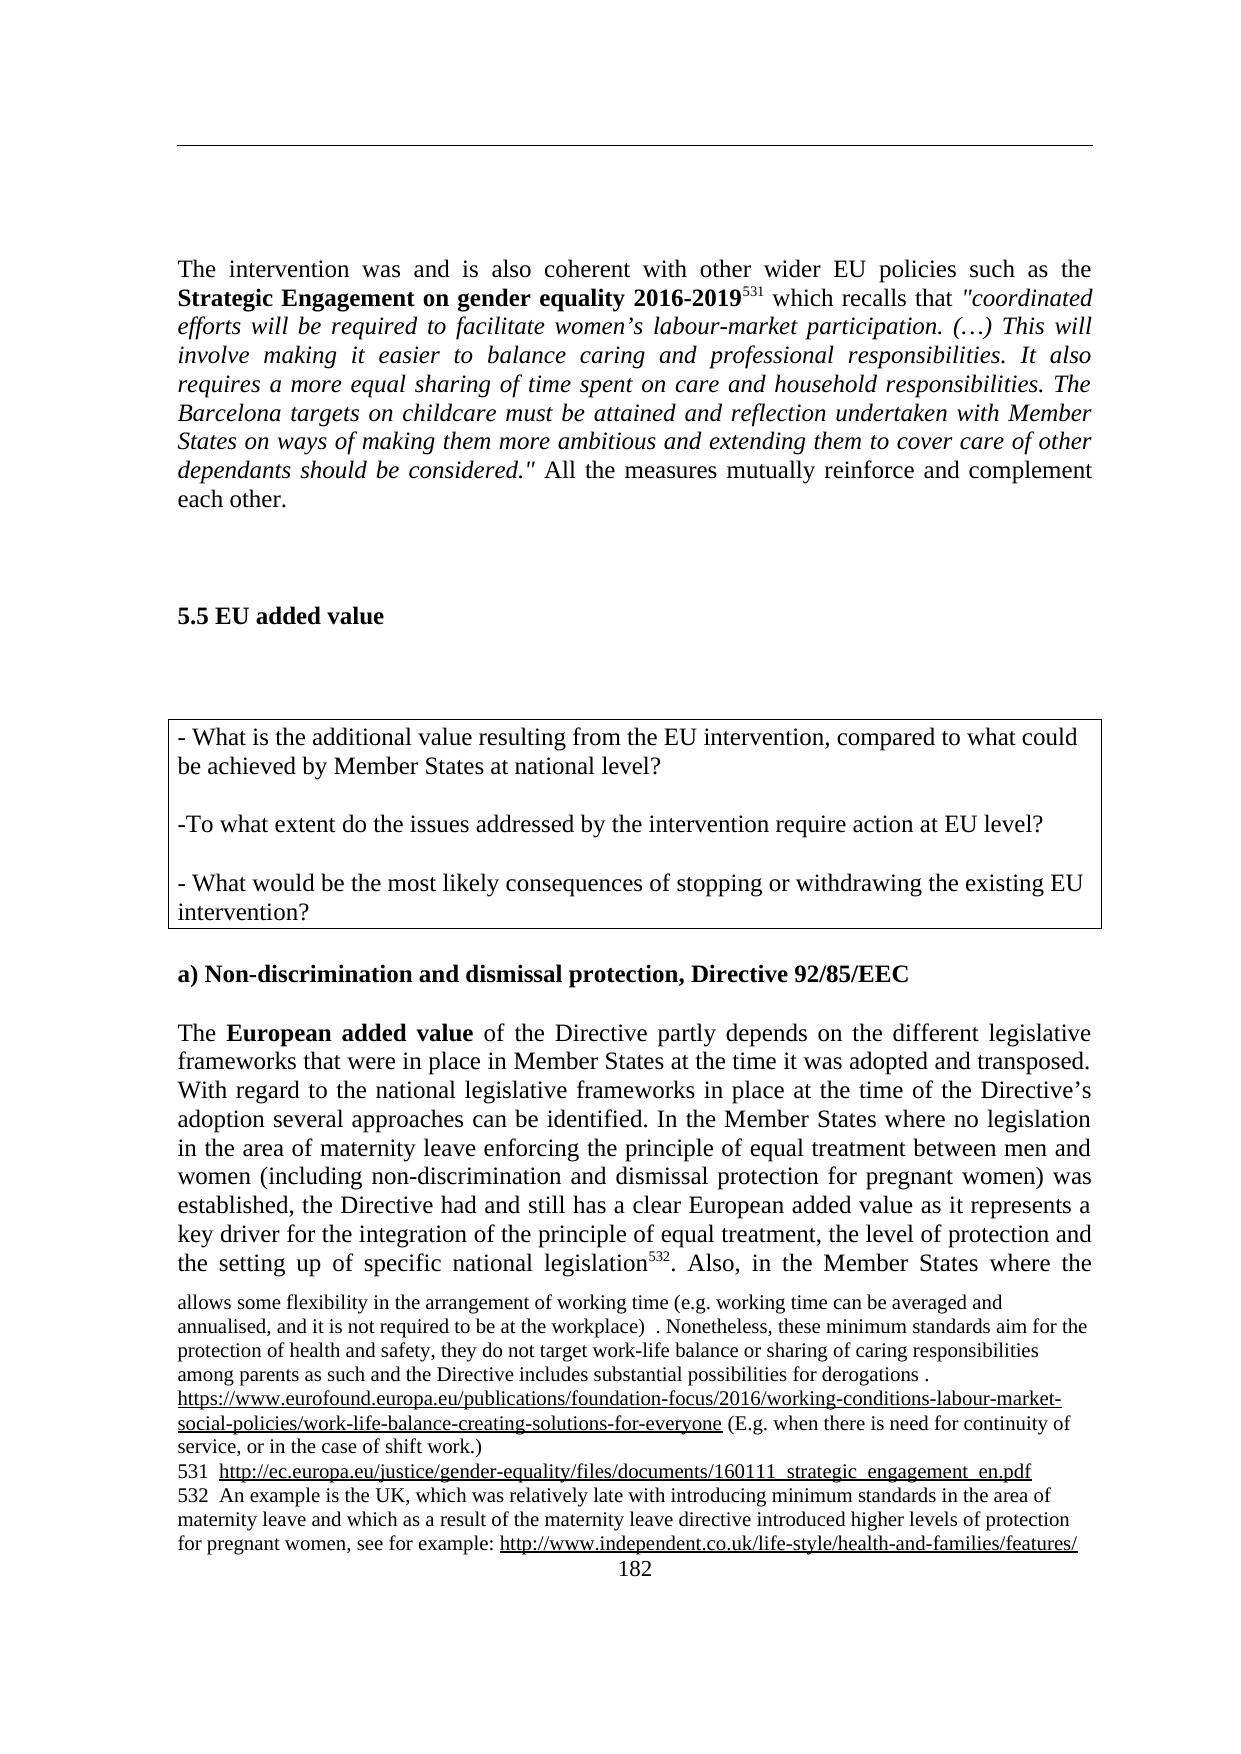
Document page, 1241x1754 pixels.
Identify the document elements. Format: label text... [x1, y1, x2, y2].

text The intervention was and is also coherent with other wider EU policies such as the Strategic Engagement on gender equality 2016-2019 which recalls that "coordinated efforts will be required to facilitate women’s labour-market participation. (…) This will involve making it easier to balance caring and professional responsibilities. It also requires a more equal sharing of time spent on care and household responsibilities. The Barcelona targets on childcare must be attained and reflection undertaken with Member States on ways of making them more ambitious and extending them to cover care of other dependants should be considered." All the measures mutually reinforce and complement each other. [177, 254, 1093, 513]
subtitle a) Non-discrimination and dismissal protection, Directive 92/85/EEC [177, 959, 1093, 988]
text -To what extent do the issues addressed by the intervention require action at EU level? [169, 806, 1101, 838]
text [177, 1018, 1093, 1276]
text - What is the additional value resulting from the EU intervention, compared to what could be achieved by Member States at national level? [169, 720, 1101, 779]
text - What would be the most likely consequences of stopping or withdrawing the existing EU intervention? [169, 865, 1101, 928]
subtitle 5.5 EU added value [177, 601, 1093, 630]
